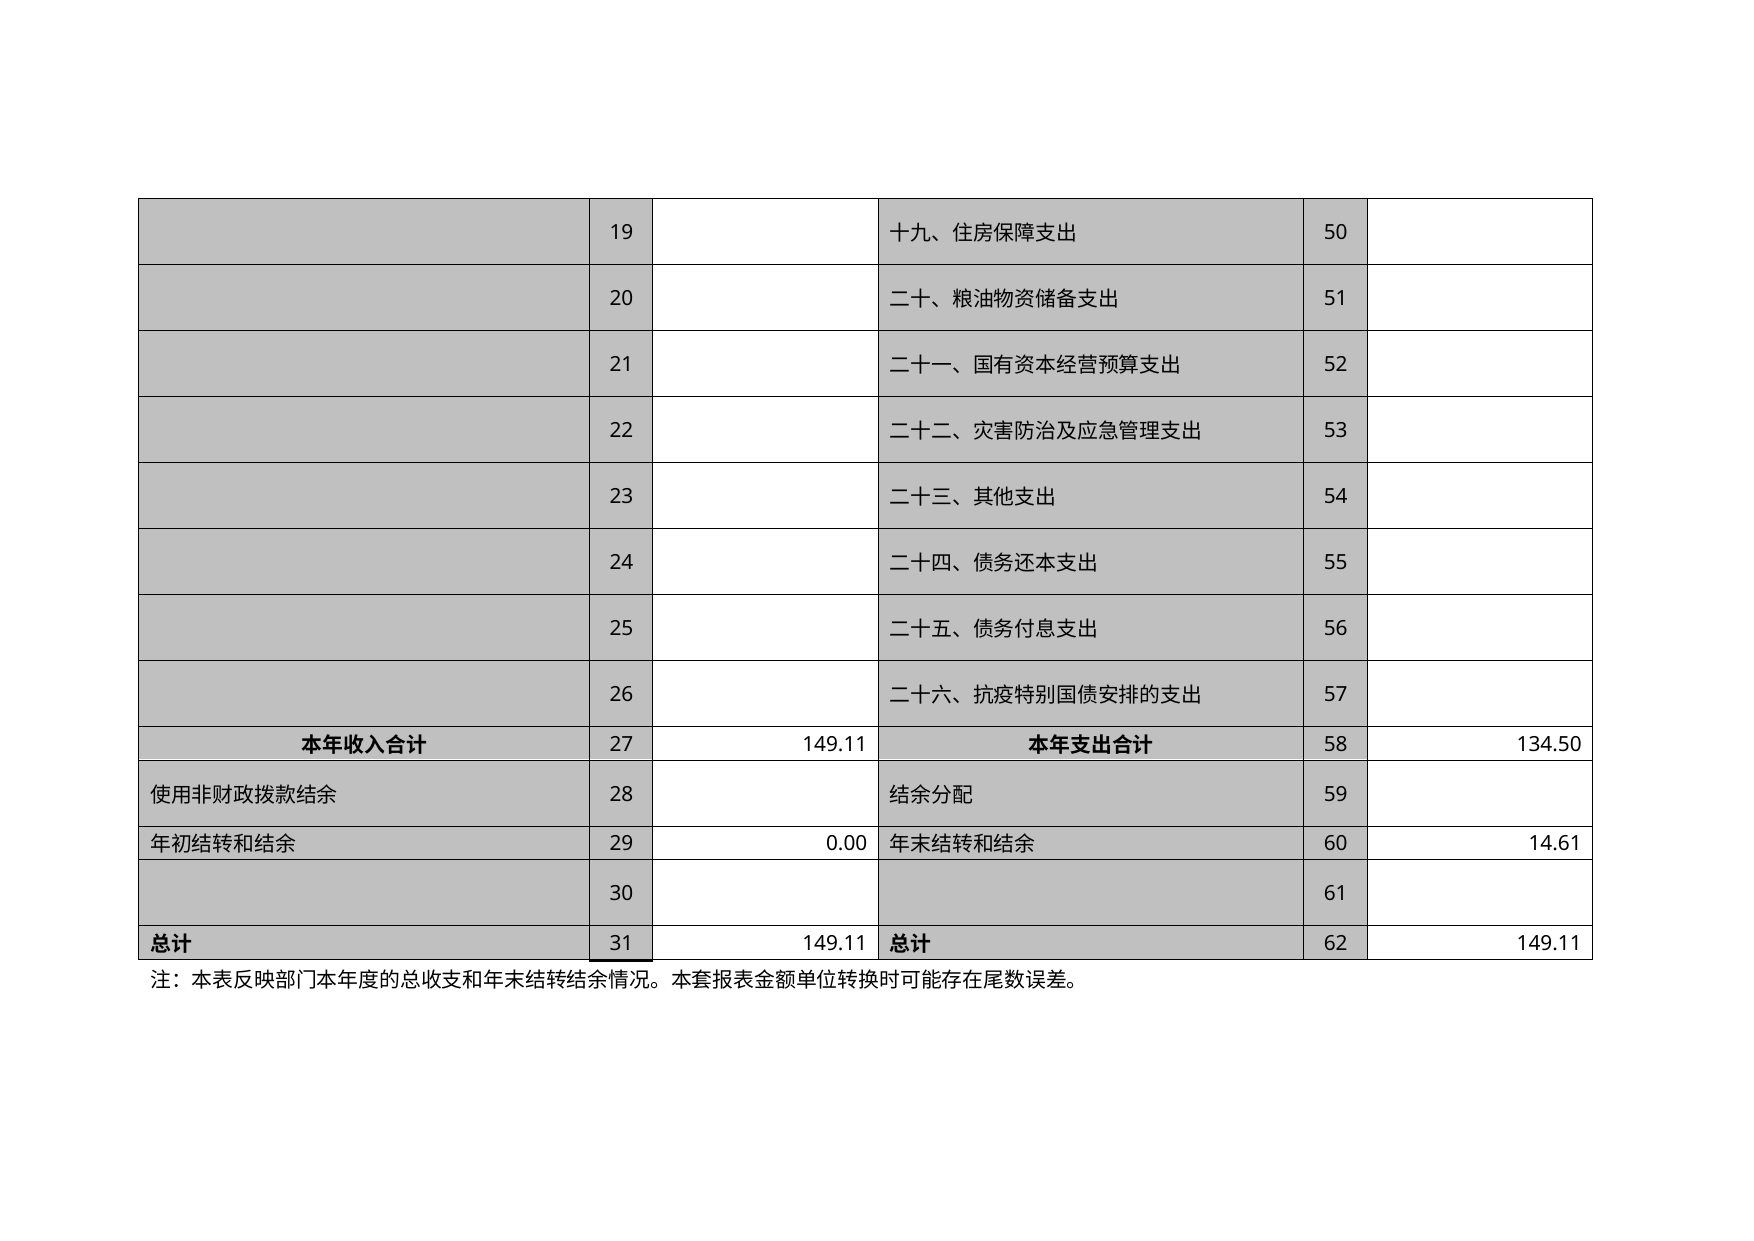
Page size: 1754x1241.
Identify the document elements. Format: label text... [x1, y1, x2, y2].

table_cell [879, 860, 1303, 925]
table_cell 56 [1304, 595, 1367, 660]
table_cell [1368, 463, 1592, 528]
table_cell 26 [590, 661, 652, 726]
table_cell 使用非财政拨款结余 [139, 761, 589, 826]
table_cell 14.61 [1368, 827, 1592, 859]
table_cell 本年收入合计 [139, 727, 589, 759]
table_cell [653, 463, 878, 528]
table_cell 62 [1304, 926, 1367, 959]
table_cell [1368, 331, 1592, 396]
table_cell 149.11 [653, 926, 878, 959]
table_cell 二十、粮油物资储备支出 [879, 265, 1303, 330]
table_cell 59 [1304, 761, 1367, 826]
table_cell 19 [590, 199, 652, 264]
table_cell 57 [1304, 661, 1367, 726]
table_cell [653, 860, 878, 925]
table_cell [653, 595, 878, 660]
table_cell [653, 661, 878, 726]
table_cell [653, 265, 878, 330]
table_cell 25 [590, 595, 652, 660]
table_cell [1368, 265, 1592, 330]
table_cell 0.00 [653, 827, 878, 859]
table_cell 二十二、灾害防治及应急管理支出 [879, 397, 1303, 462]
table_cell 61 [1304, 860, 1367, 925]
table_cell 20 [590, 265, 652, 330]
table_cell 52 [1304, 331, 1367, 396]
table_cell [1368, 661, 1592, 726]
table_cell [653, 397, 878, 462]
table_cell 二十五、债务付息支出 [879, 595, 1303, 660]
table_cell 23 [590, 463, 652, 528]
table_cell 本年支出合计 [879, 727, 1303, 759]
table_cell [1368, 761, 1592, 826]
table_cell 31 [590, 926, 652, 959]
table_cell 27 [590, 727, 652, 759]
table_cell [139, 661, 589, 726]
table_cell 二十三、其他支出 [879, 463, 1303, 528]
table_cell [1368, 397, 1592, 462]
table_cell 年末结转和结余 [879, 827, 1303, 859]
table_cell [1368, 595, 1592, 660]
table_cell [1368, 199, 1592, 264]
table_cell 年初结转和结余 [139, 827, 589, 859]
table_cell 二十一、国有资本经营预算支出 [879, 331, 1303, 396]
table_cell 29 [590, 827, 652, 859]
table_cell 二十六、抗疫特别国债安排的支出 [879, 661, 1303, 726]
table_cell [653, 331, 878, 396]
table_cell [139, 860, 589, 925]
table_cell [653, 529, 878, 594]
table_cell [139, 331, 589, 396]
table_cell 22 [590, 397, 652, 462]
table_cell 总计 [879, 926, 1303, 959]
table_cell [653, 761, 878, 826]
table_cell 51 [1304, 265, 1367, 330]
table_cell 54 [1304, 463, 1367, 528]
table_cell [139, 529, 589, 594]
table_cell 55 [1304, 529, 1367, 594]
table_cell 30 [590, 860, 652, 925]
table_cell [139, 265, 589, 330]
table_cell 53 [1304, 397, 1367, 462]
table_cell [139, 397, 589, 462]
table_cell [653, 199, 878, 264]
table_cell 注：本表反映部门本年度的总收支和年末结转结余情况。本套报表金额单位转换时可能存在尾数误差。 [139, 960, 1593, 994]
table_cell 50 [1304, 199, 1367, 264]
table_cell 149.11 [1368, 926, 1592, 959]
table_cell 24 [590, 529, 652, 594]
table_cell 58 [1304, 727, 1367, 759]
table_cell [139, 199, 589, 264]
table_cell 134.50 [1368, 727, 1592, 759]
table_cell 28 [590, 761, 652, 826]
table_cell [139, 595, 589, 660]
table_cell [1368, 529, 1592, 594]
table_cell 二十四、债务还本支出 [879, 529, 1303, 594]
table_cell 149.11 [653, 727, 878, 759]
table_cell 总计 [139, 926, 589, 959]
table_cell [1368, 860, 1592, 925]
table_cell 十九、住房保障支出 [879, 199, 1303, 264]
table_cell 结余分配 [879, 761, 1303, 826]
table_cell [139, 463, 589, 528]
table_cell 60 [1304, 827, 1367, 859]
table_cell 21 [590, 331, 652, 396]
